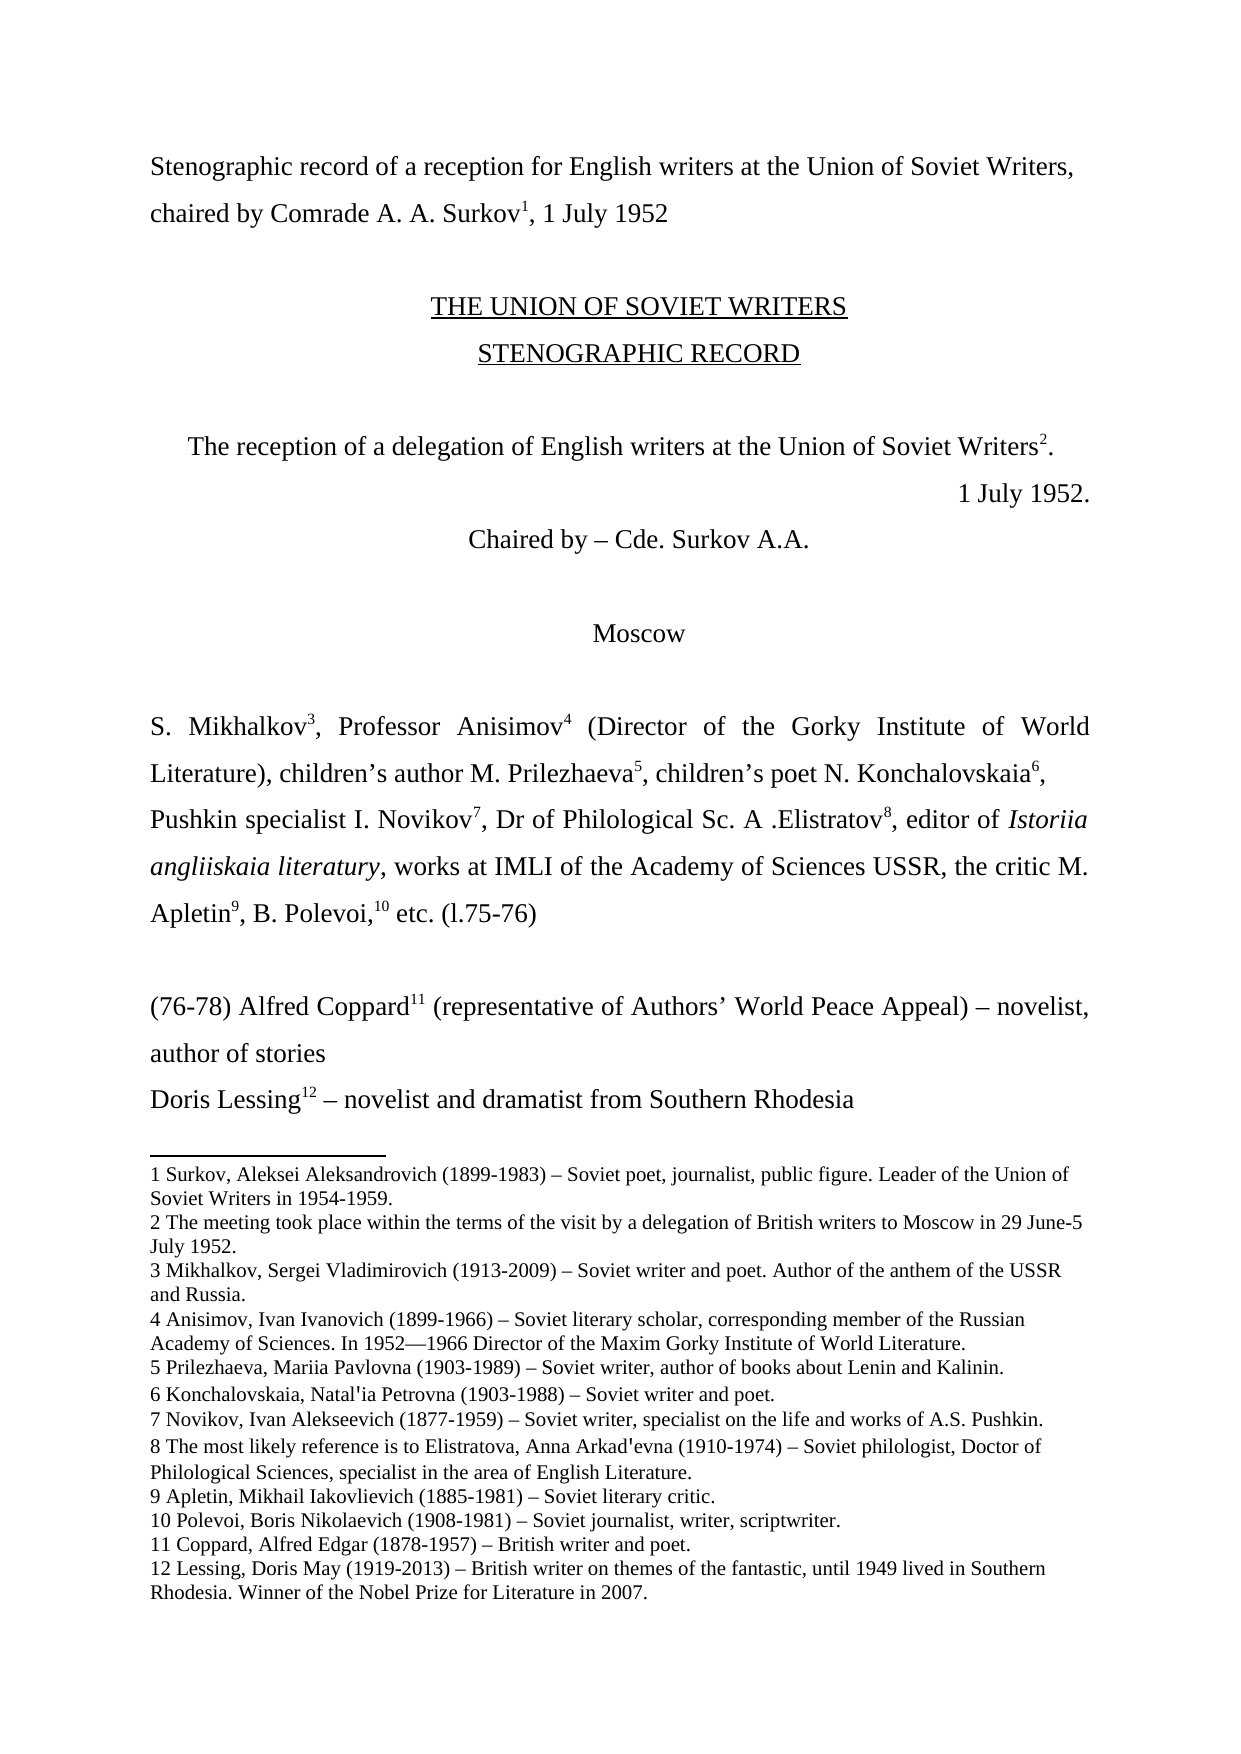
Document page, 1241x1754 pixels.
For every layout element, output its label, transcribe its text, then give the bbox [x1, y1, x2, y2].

text Moscow [187, 617, 1090, 648]
text Chaired by – Cde. Surkov А.А. [187, 523, 1090, 554]
text The reception of a delegation of English writers at the Union of Soviet Writers. [187, 430, 1090, 461]
text THE UNION OF SOVIET WRITERS [187, 290, 1090, 321]
text S. Mikhalkov, Professor Anisimov (Director of the Gorky Institute of World Literature), children’s author М. Prilezhaeva, children’s poet N. Konchalovskaia, [150, 710, 1090, 788]
text Doris Lessing – novelist and dramatist from Southern Rhodesia [150, 1083, 1090, 1114]
text STENOGRAPHIC RECORD [187, 337, 1090, 368]
text (76-78) Alfred Coppard (representative of Authors’ World Peace Appeal) – novelist, author of stories [150, 990, 1090, 1068]
text 1 July 1952. [187, 477, 1090, 508]
text Stenographic record of a reception for English writers at the Union of Soviet Writers, chaired by Comrade A. A. Surkov, 1 July 1952 [150, 150, 1090, 228]
text Pushkin specialist I. Novikov, Dr of Philological Sc. А .Еlistratov, editor of Istoriia angliiskaia literatury, works at IMLI of the Academy of Sciences USSR, the critic М. Apletin, B. Polevoi, etc. (l.75-76) [150, 803, 1090, 928]
